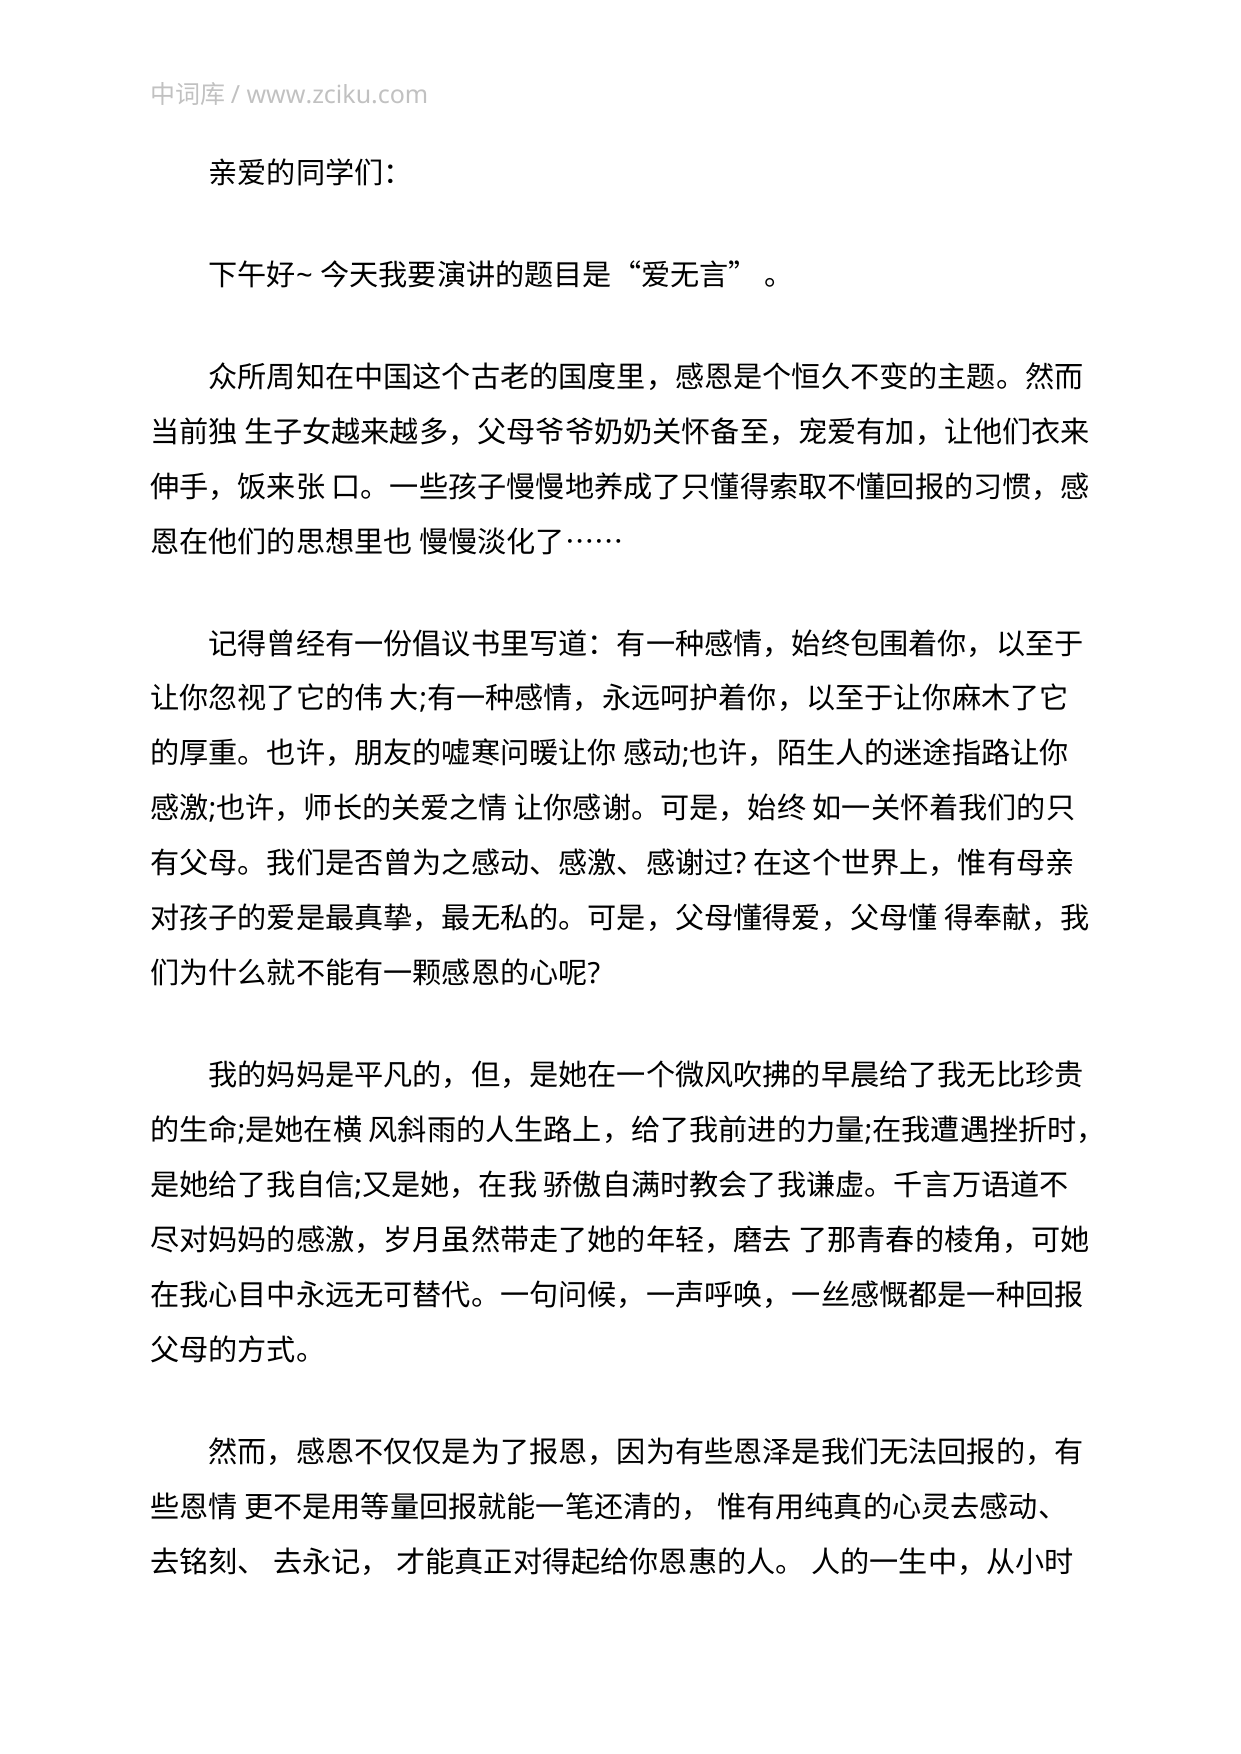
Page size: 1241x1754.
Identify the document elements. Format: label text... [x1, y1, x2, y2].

text 我的妈妈是平凡的，但，是她在一个微风吹拂的早晨给了我无比珍贵的生命;是她在横 风斜雨的人生路上，给了我前进的力量;在我遭遇挫折时，是她给了我自信;又是她，在我 骄傲自满时教会了我谦虚。千言万语道不尽对妈妈的感激，岁月虽然带走了她的年轻，磨去 了那青春的棱角，可她在我心目中永远无可替代。一句问候，一声呼唤，一丝感慨都是一种回报父母的方式。 [150, 1052, 1090, 1369]
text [150, 1428, 1090, 1581]
text 记得曾经有一份倡议书里写道：有一种感情，始终包围着你，以至于让你忽视了它的伟 大;有一种感情，永远呵护着你，以至于让你麻木了它的厚重。也许，朋友的嘘寒问暖让你 感动;也许，陌生人的迷途指路让你感激;也许，师长的关爱之情 让你感谢。可是，始终 如一关怀着我们的只有父母。我们是否曾为之感动、感激、感谢过? 在这个世界上，惟有母亲对孩子的爱是最真挚，最无私的。可是，父母懂得爱，父母懂 得奉献，我们为什么就不能有一颗感恩的心呢? [150, 620, 1090, 992]
text 亲爱的同学们： [150, 150, 1090, 192]
text 众所周知在中国这个古老的国度里，感恩是个恒久不变的主题。然而当前独 生子女越来越多，父母爷爷奶奶关怀备至，宠爱有加，让他们衣来伸手，饭来张 口。一些孩子慢慢地养成了只懂得索取不懂回报的习惯，感恩在他们的思想里也 慢慢淡化了…… [150, 354, 1090, 561]
text 下午好~ 今天我要演讲的题目是“爱无言” 。 [150, 252, 1090, 294]
